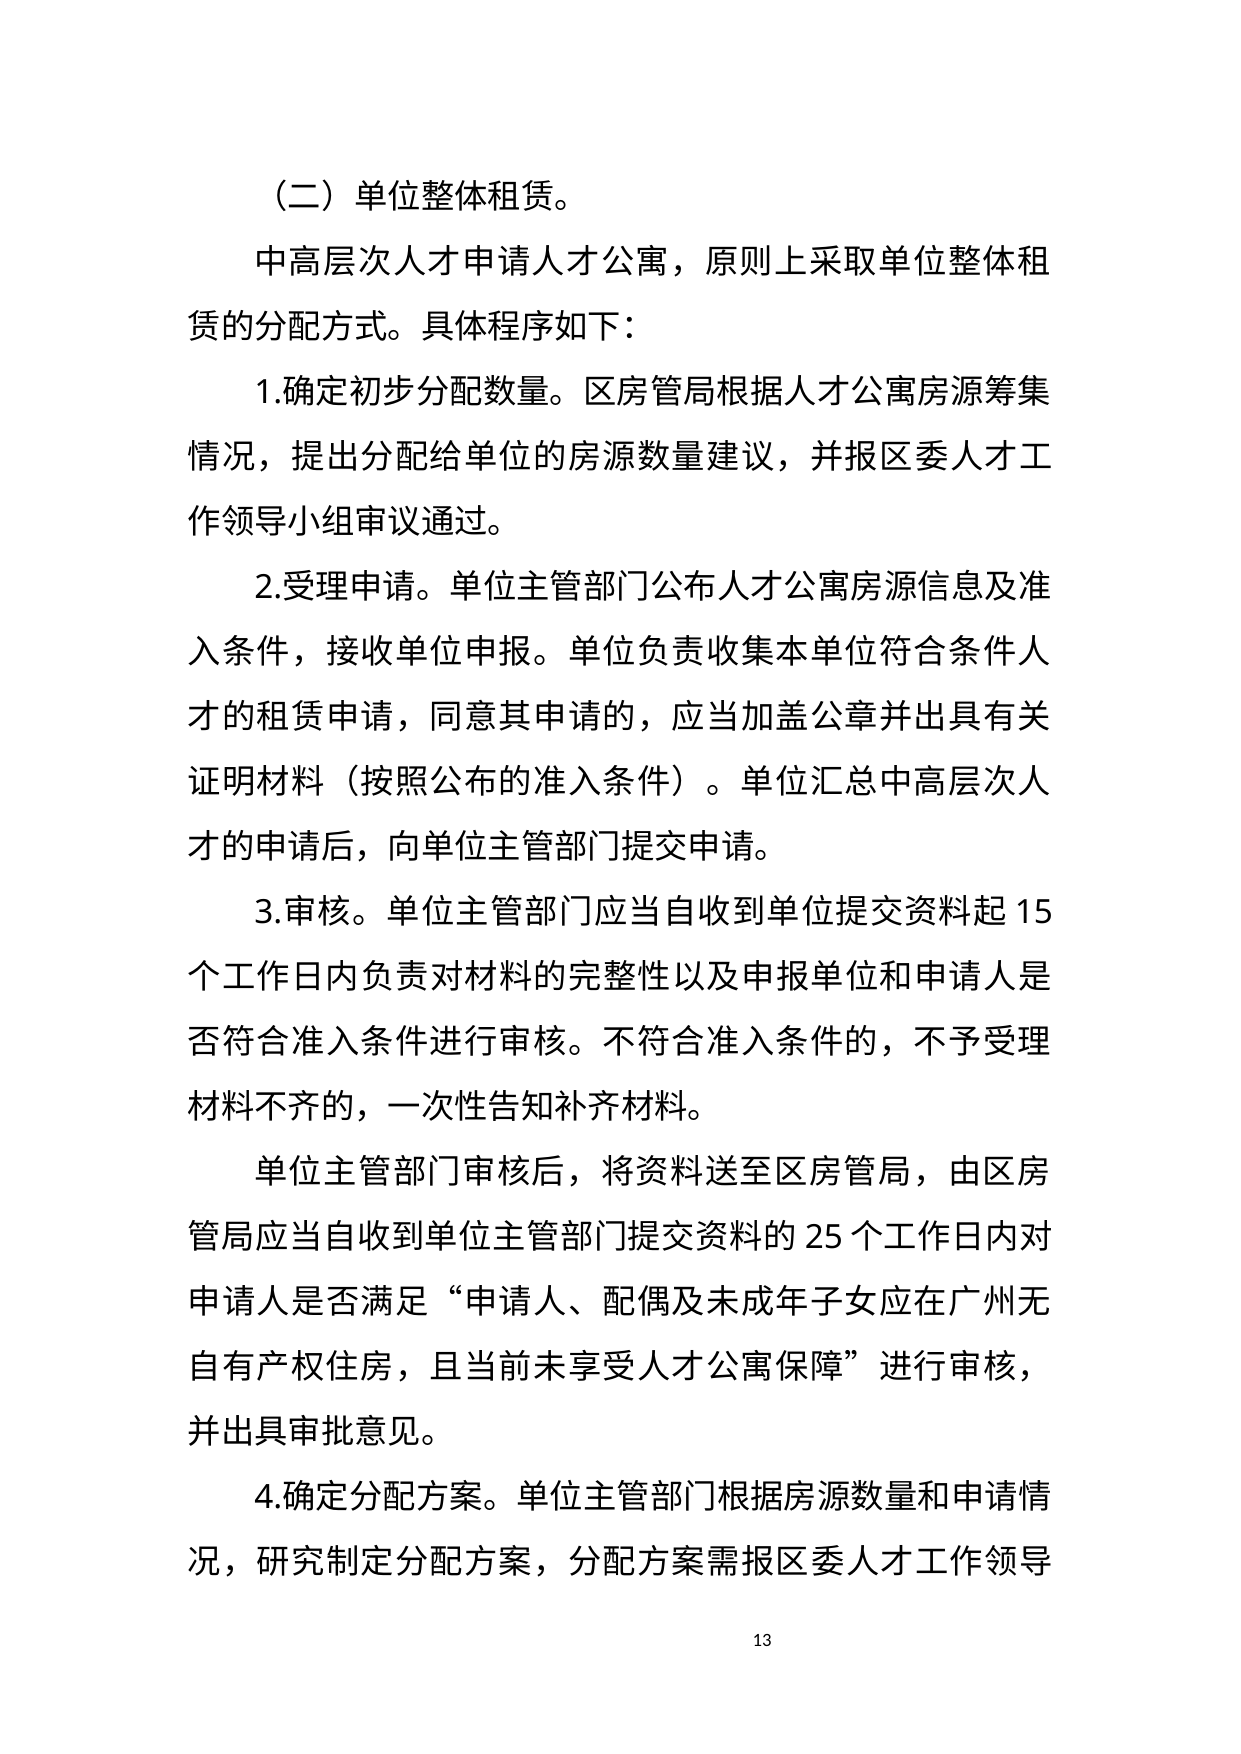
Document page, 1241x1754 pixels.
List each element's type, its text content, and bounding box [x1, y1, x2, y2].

text 单位主管部门审核后，将资料送至区房管局，由区房管局应当自收到单位主管部门提交资料的25个工作日内对申请人是否满足“申请人、配偶及未成年子女应在广州无自有产权住房，且当前未享受人才公寓保障”进行审核，并出具审批意见。 [187, 1137, 1053, 1462]
text 2.受理申请。单位主管部门公布人才公寓房源信息及准入条件，接收单位申报。单位负责收集本单位符合条件人才的租赁申请，同意其申请的，应当加盖公章并出具有关证明材料（按照公布的准入条件）。单位汇总中高层次人才的申请后，向单位主管部门提交申请。 [187, 552, 1053, 877]
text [187, 1462, 1053, 1592]
text 1.确定初步分配数量。区房管局根据人才公寓房源筹集情况，提出分配给单位的房源数量建议，并报区委人才工作领导小组审议通过。 [187, 357, 1053, 552]
text 3.审核。单位主管部门应当自收到单位提交资料起15个工作日内负责对材料的完整性以及申报单位和申请人是否符合准入条件进行审核。不符合准入条件的，不予受理；材料不齐的，一次性告知补齐材料。 [187, 877, 1053, 1137]
text （二）单位整体租赁。 [187, 162, 1053, 227]
text 中高层次人才申请人才公寓，原则上采取单位整体租赁的分配方式。具体程序如下： [187, 227, 1053, 357]
